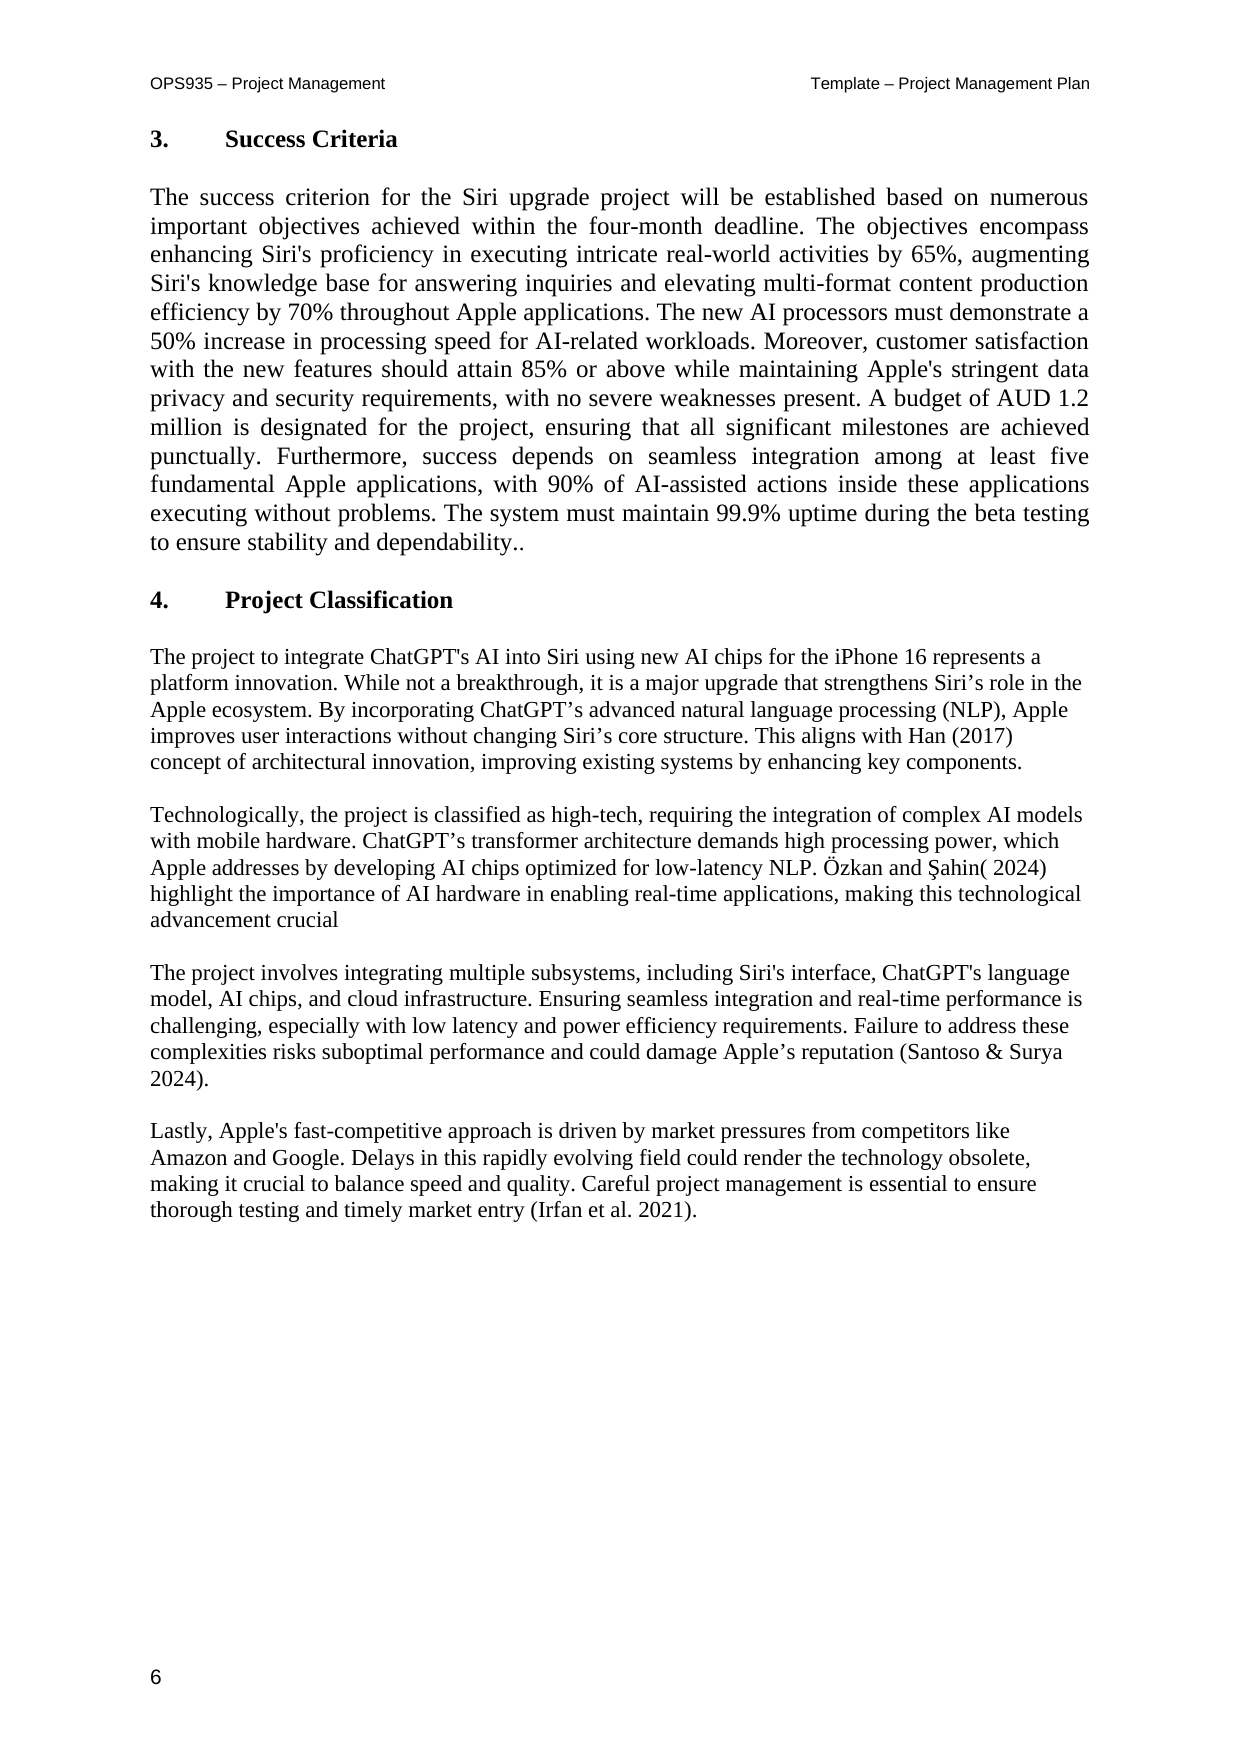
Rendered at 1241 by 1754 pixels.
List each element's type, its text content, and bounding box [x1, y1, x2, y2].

text Lastly, Apple's fast-competitive approach is driven by market pressures from competitors like Amazon and Google. Delays in this rapidly evolving field could render the technology obsolete, making it crucial to balance speed and quality. Careful project management is essential to ensure thorough testing and timely market entry (Irfan et al. 2021). [150, 1117, 1090, 1223]
text The success criterion for the Siri upgrade project will be established based on numerous important objectives achieved within the four-month deadline. The objectives encompass enhancing Siri's proficiency in executing intricate real-world activities by 65%, augmenting Siri's knowledge base for answering inquiries and elevating multi-format content production efficiency by 70% throughout Apple applications. The new AI processors must demonstrate a 50% increase in processing speed for AI-related workloads. Moreover, customer satisfaction with the new features should attain 85% or above while maintaining Apple's stringent data privacy and security requirements, with no severe weaknesses present. A budget of AUD 1.2 million is designated for the project, ensuring that all significant milestones are achieved punctually. Furthermore, success depends on seamless integration among at least five fundamental Apple applications, with 90% of AI-assisted actions inside these applications executing without problems. The system must maintain 99.9% uptime during the beta testing to ensure stability and dependability.. [150, 182, 1090, 556]
text The project involves integrating multiple subsystems, including Siri's interface, ChatGPT's language model, AI chips, and cloud infrastructure. Ensuring seamless integration and real-time performance is challenging, especially with low latency and power efficiency requirements. Failure to address these complexities risks suboptimal performance and could damage Apple’s reputation (Santoso & Surya 2024). [150, 959, 1090, 1091]
subtitle Success Criteria [150, 124, 1090, 153]
text Technologically, the project is classified as high-tech, requiring the integration of complex AI models with mobile hardware. ChatGPT’s transformer architecture demands high processing power, which Apple addresses by developing AI chips optimized for low-latency NLP. Özkan and Şahin( 2024) highlight the importance of AI hardware in enabling real-time applications, making this technological advancement crucial [150, 801, 1090, 933]
subtitle Project Classification [150, 585, 1090, 614]
text The project to integrate ChatGPT's AI into Siri using new AI chips for the iPhone 16 represents a platform innovation. While not a breakthrough, it is a major upgrade that strengthens Siri’s role in the Apple ecosystem. By incorporating ChatGPT’s advanced natural language processing (NLP), Apple improves user interactions without changing Siri’s core structure. This aligns with Han (2017) concept of architectural innovation, improving existing systems by enhancing key components. [150, 643, 1090, 775]
